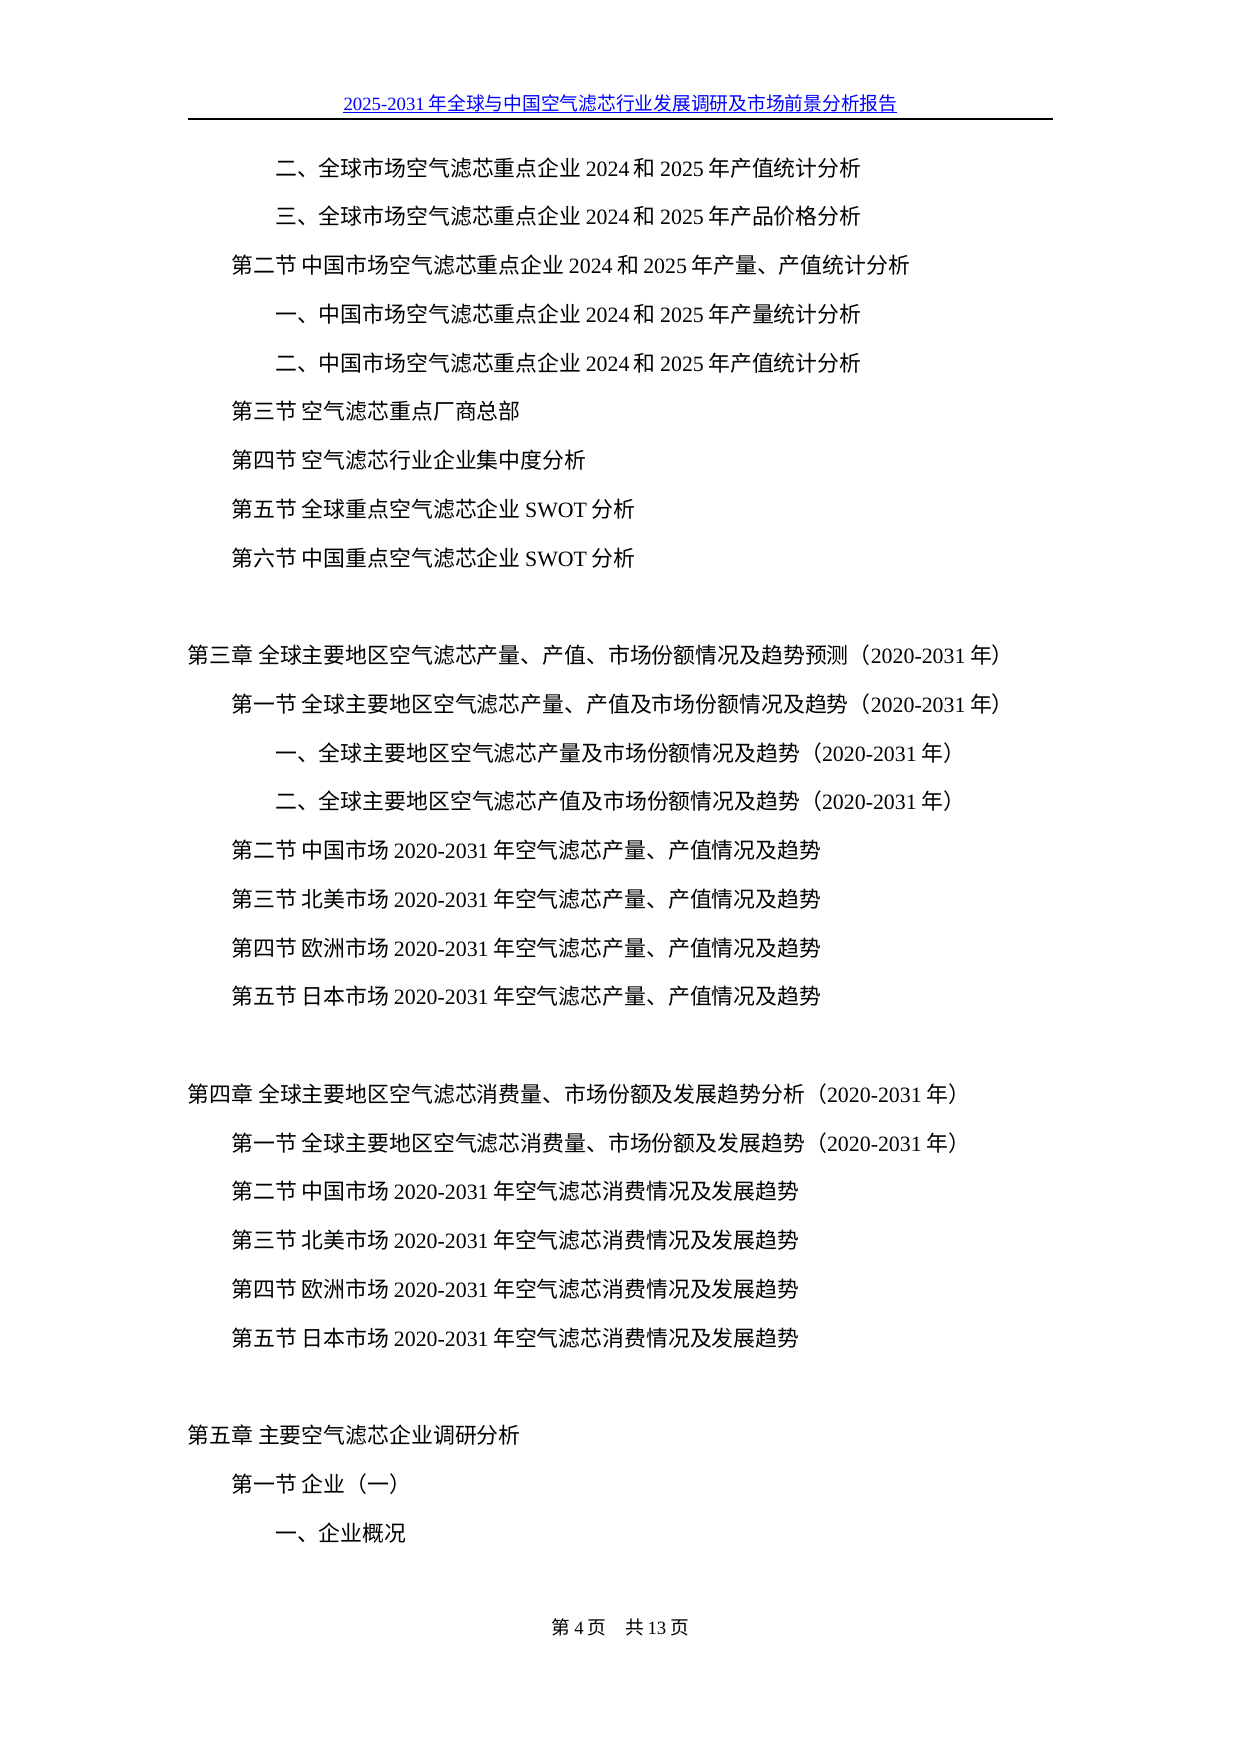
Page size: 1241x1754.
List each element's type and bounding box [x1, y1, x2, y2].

text [187, 150, 1053, 1548]
